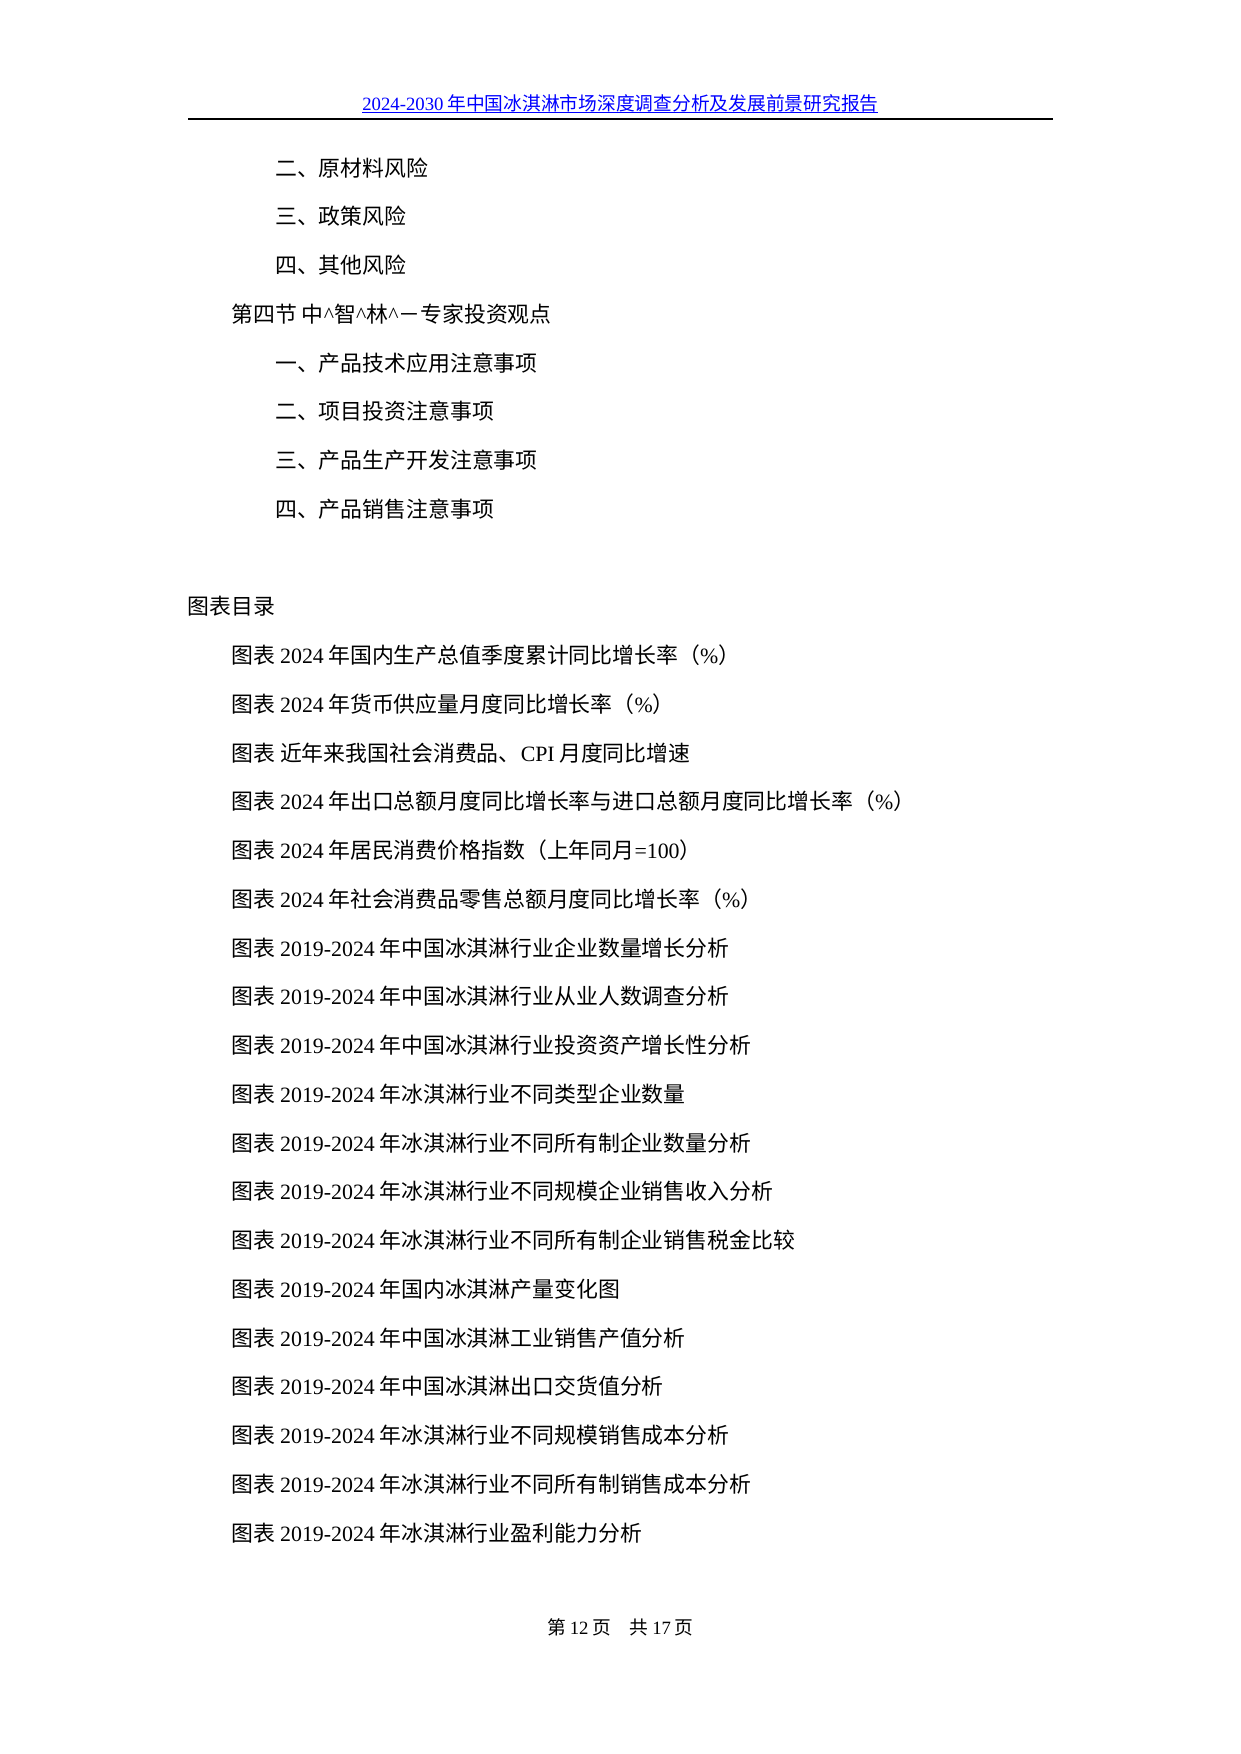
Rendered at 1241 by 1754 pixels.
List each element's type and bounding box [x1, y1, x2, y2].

text [187, 150, 1053, 1548]
